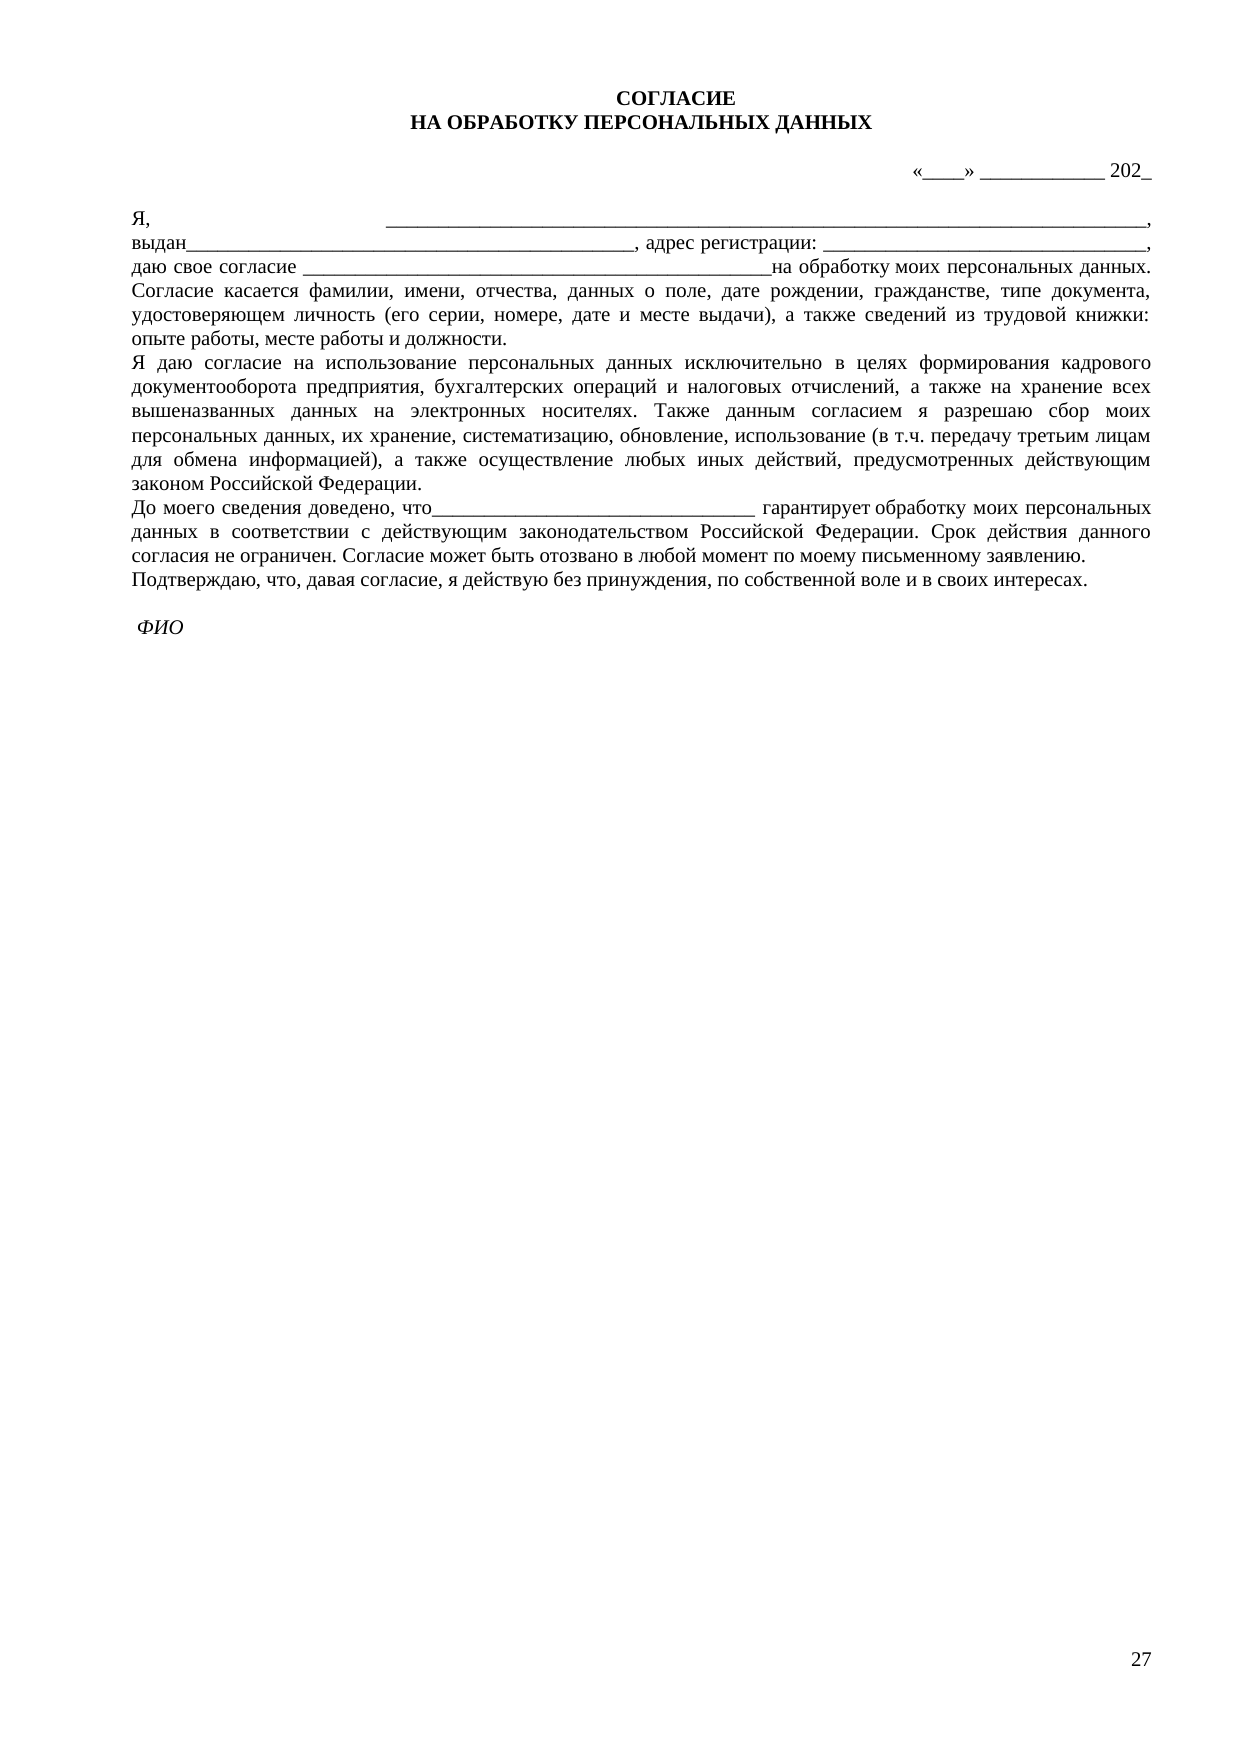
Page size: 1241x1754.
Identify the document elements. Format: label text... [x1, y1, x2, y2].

text Я даю согласие на использование персональных данных исключительно в целях формирования кадрового документооборота предприятия, бухгалтерских операций и налоговых отчислений, а также на хранение всех вышеназванных данных на электронных носителях. Также данным согласием я разрешаю сбор моих персональных данных, их хранение, систематизацию, обновление, использование (в т.ч. передачу третьим лицам для обмена информацией), а также осуществление любых иных действий, предусмотренных действующим законом Российской Федерации. [131, 350, 1152, 495]
text СОГЛАСИЕ НА ОБРАБОТКУ ПЕРСОНАЛЬНЫХ ДАННЫХ [131, 86, 1152, 134]
text «____» ____________ 202_ [131, 158, 1152, 182]
text До моего сведения доведено, что_______________________________ гарантирует обработку моих персональных данных в соответствии с действующим законодательством Российской Федерации. Срок действия данного согласия не ограничен. Согласие может быть отозвано в любой момент по моему письменному заявлению. [131, 495, 1152, 567]
text Подтверждаю, что, давая согласие, я действую без принуждения, по собственной воле и в своих интересах. [131, 567, 1152, 591]
text Я, _________________________________________________________________________, выдан___________________________________________, адрес регистрации: _______________________________, даю свое согласие _____________________________________________на обработку моих персональных данных. Согласие касается фамилии, имени, отчества, данных о поле, дате рождении, гражданстве, типе документа, удостоверяющем личность (его серии, номере, дате и месте выдачи), а также сведений из трудовой книжки: опыте работы, месте работы и должности. [131, 206, 1152, 350]
text ФИО [131, 615, 1152, 639]
